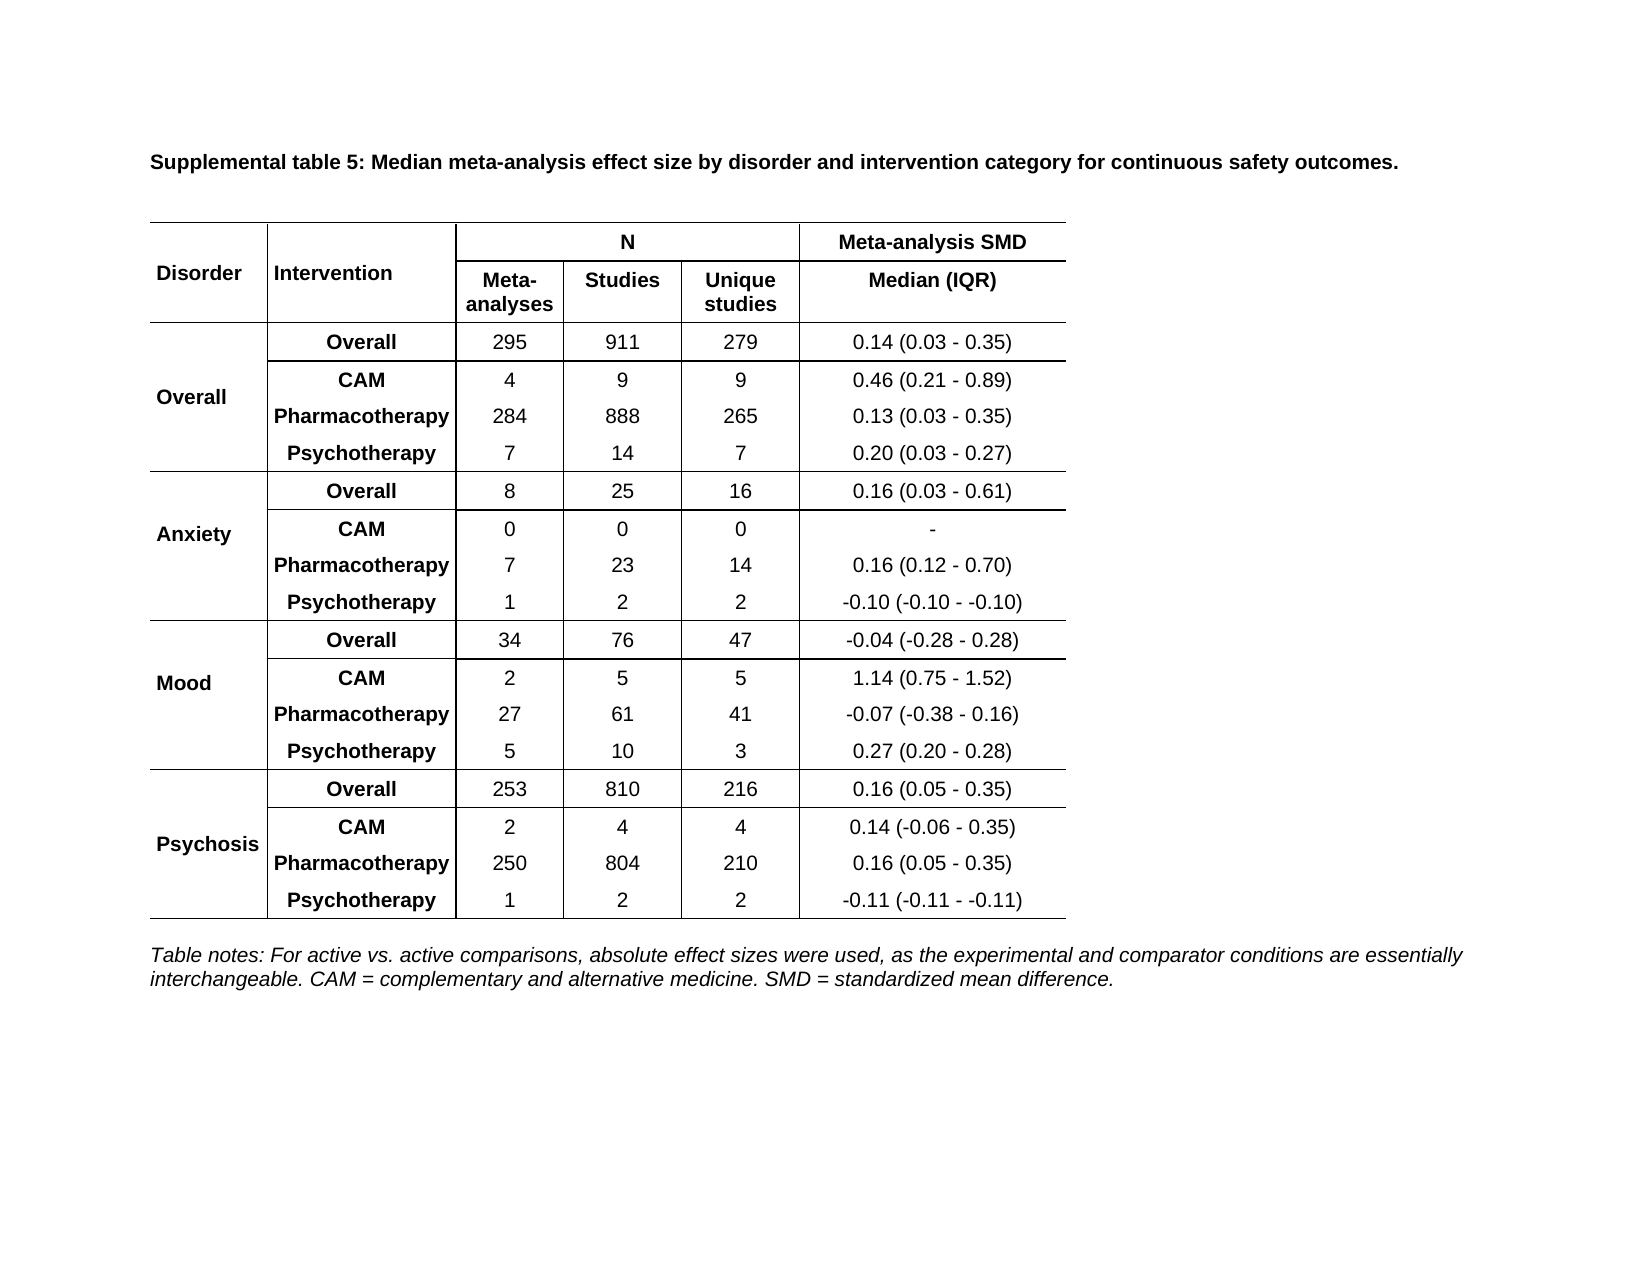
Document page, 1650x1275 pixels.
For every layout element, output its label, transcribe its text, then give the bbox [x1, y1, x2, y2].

table_cell Psychotherapy [268, 732, 455, 769]
table_cell Unique studies [682, 262, 799, 322]
table_cell 9 [564, 362, 681, 398]
table_cell 0 [682, 511, 799, 547]
table_cell 61 [564, 696, 681, 732]
table_cell -0.11 (-0.11 - -0.11) [800, 881, 1066, 918]
table_cell Overall [150, 323, 267, 471]
table_cell 2 [564, 881, 681, 918]
table_cell Psychotherapy [268, 881, 455, 918]
table_cell CAM [268, 362, 455, 398]
table_cell 7 [682, 434, 799, 471]
table_cell - [800, 511, 1066, 547]
table_cell 0.14 (0.03 - 0.35) [800, 323, 1066, 360]
table_cell 14 [682, 547, 799, 583]
table_cell 3 [682, 732, 799, 769]
table_cell 0.16 (0.05 - 0.35) [800, 845, 1066, 881]
table_cell 2 [457, 808, 563, 845]
table_cell 804 [564, 845, 681, 881]
table_cell Mood [150, 621, 267, 769]
table_cell 16 [682, 472, 799, 509]
table_cell Overall [268, 472, 455, 509]
table_cell Overall [268, 770, 455, 807]
table_cell 810 [564, 770, 681, 807]
table_cell 0.16 (0.03 - 0.61) [800, 472, 1066, 509]
table_cell 210 [682, 845, 799, 881]
table_cell 911 [564, 323, 681, 360]
table_cell 8 [457, 472, 563, 509]
table_cell 4 [682, 808, 799, 845]
table_cell Psychotherapy [268, 583, 455, 620]
table_cell Pharmacotherapy [268, 845, 455, 881]
table_cell 1 [457, 881, 563, 918]
table_cell 47 [682, 621, 799, 658]
table_cell 7 [457, 547, 563, 583]
table_cell 5 [682, 660, 799, 696]
table_cell Meta-analyses [457, 262, 563, 322]
table_cell 295 [457, 323, 563, 360]
table_cell 0.16 (0.12 - 0.70) [800, 547, 1066, 583]
table_header N [457, 223, 799, 260]
table_header Disorder [150, 223, 267, 322]
table_cell Pharmacotherapy [268, 547, 455, 583]
table_cell 9 [682, 362, 799, 398]
table_cell 23 [564, 547, 681, 583]
table_cell 0.46 (0.21 - 0.89) [800, 362, 1066, 398]
table_cell 888 [564, 398, 681, 434]
table_cell 1 [457, 583, 563, 620]
table_cell Anxiety [150, 472, 267, 620]
table_cell 76 [564, 621, 681, 658]
table_cell 4 [457, 362, 563, 398]
table_cell 10 [564, 732, 681, 769]
table_cell 2 [457, 660, 563, 696]
table_cell 279 [682, 323, 799, 360]
table_cell 0.16 (0.05 - 0.35) [800, 770, 1066, 807]
table_cell CAM [268, 510, 455, 547]
table_cell CAM [268, 808, 455, 845]
table_cell 284 [457, 398, 563, 434]
table_cell -0.07 (-0.38 - 0.16) [800, 696, 1066, 732]
table_cell CAM [268, 659, 455, 696]
table_cell 4 [564, 808, 681, 845]
table_cell 0.13 (0.03 - 0.35) [800, 398, 1066, 434]
table_cell 5 [564, 660, 681, 696]
table_cell 265 [682, 398, 799, 434]
table_cell 253 [457, 770, 563, 807]
table_cell -0.04 (-0.28 - 0.28) [800, 621, 1066, 658]
table_cell 250 [457, 845, 563, 881]
table_cell 2 [682, 583, 799, 620]
table_cell Psychotherapy [268, 434, 455, 471]
table_cell 0 [564, 511, 681, 547]
table_cell 0.20 (0.03 - 0.27) [800, 434, 1066, 471]
table_header Meta-analysis SMD [800, 223, 1066, 260]
table_cell 41 [682, 696, 799, 732]
table_cell 27 [457, 696, 563, 732]
table_cell 0 [457, 511, 563, 547]
table_cell -0.10 (-0.10 - -0.10) [800, 583, 1066, 620]
table_cell 2 [682, 881, 799, 918]
table_cell Overall [268, 323, 455, 360]
table_cell 7 [457, 434, 563, 471]
text Table notes: For active vs. active comparisons, absolute effect sizes were used, as the experimental and comparator conditions are essentially interchangeable. CAM = complementary and alternative medicine. SMD = standardized mean difference. [150, 943, 1500, 991]
table_cell Psychosis [150, 770, 267, 918]
table_cell 0.14 (-0.06 - 0.35) [800, 808, 1066, 845]
table_cell 1.14 (0.75 - 1.52) [800, 660, 1066, 696]
table_cell 34 [457, 621, 563, 658]
table_cell Pharmacotherapy [268, 398, 455, 434]
text Supplemental table 5: Median meta-analysis effect size by disorder and intervention category for continuous safety outcomes. [150, 150, 1500, 174]
table_cell Median (IQR) [800, 262, 1066, 322]
table_header Intervention [268, 223, 456, 322]
table_cell Studies [564, 262, 681, 322]
table_cell 14 [564, 434, 681, 471]
table_cell 2 [564, 583, 681, 620]
table_cell Overall [268, 621, 455, 658]
table_cell 5 [457, 732, 563, 769]
table_cell 216 [682, 770, 799, 807]
table_cell 25 [564, 472, 681, 509]
table_cell Pharmacotherapy [268, 696, 455, 732]
table_cell 0.27 (0.20 - 0.28) [800, 732, 1066, 769]
